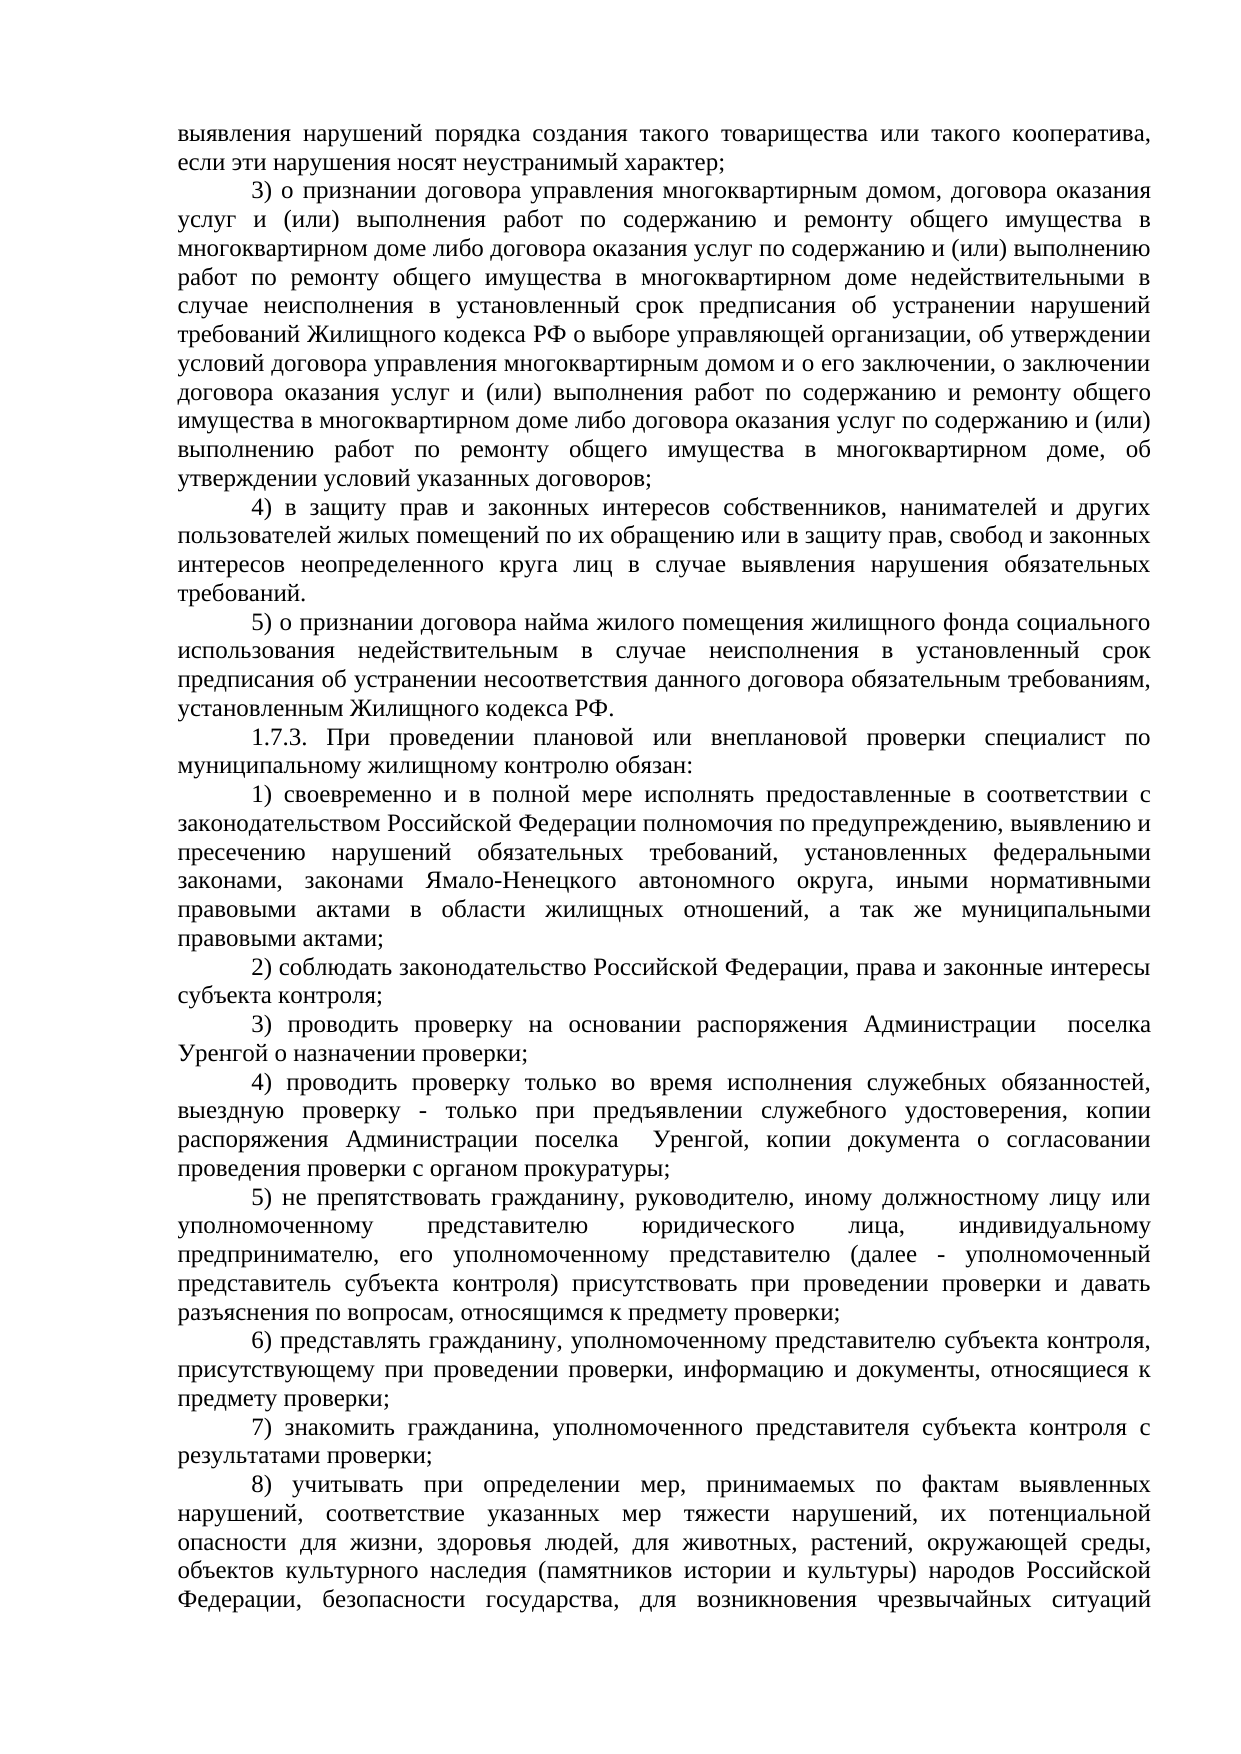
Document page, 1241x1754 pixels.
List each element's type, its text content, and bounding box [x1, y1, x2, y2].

text 5) не препятствовать гражданину, руководителю, иному должностному лицу или уполномоченному представителю юридического лица, индивидуальному предпринимателю, его уполномоченному представителю (далее - уполномоченный представитель субъекта контроля) присутствовать при проведении проверки и давать разъяснения по вопросам, относящимся к предмету проверки; [177, 1182, 1152, 1326]
text 5) о признании договора найма жилого помещения жилищного фонда социального использования недействительным в случае неисполнения в установленный срок предписания об устранении несоответствия данного договора обязательным требованиям, установленным Жилищного кодекса РФ. [177, 607, 1152, 722]
text 4) в защиту прав и законных интересов собственников, нанимателей и других пользователей жилых помещений по их обращению или в защиту прав, свобод и законных интересов неопределенного круга лиц в случае выявления нарушения обязательных требований. [177, 492, 1152, 607]
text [177, 118, 1152, 176]
text 7) знакомить гражданина, уполномоченного представителя субъекта контроля с результатами проверки; [177, 1412, 1152, 1469]
text 1) своевременно и в полной мере исполнять предоставленные в соответствии с законодательством Российской Федерации полномочия по предупреждению, выявлению и пресечению нарушений обязательных требований, установленных федеральными законами, законами Ямало-Ненецкого автономного округа, иными нормативными правовыми актами в области жилищных отношений, а так же муниципальными правовыми актами; [177, 779, 1152, 952]
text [177, 1469, 1152, 1613]
text 2) соблюдать законодательство Российской Федерации, права и законные интересы субъекта контроля; [177, 952, 1152, 1009]
text 1.7.3. При проведении плановой или внеплановой проверки специалист по муниципальному жилищному контролю обязан: [177, 722, 1152, 779]
text 3) о признании договора управления многоквартирным домом, договора оказания услуг и (или) выполнения работ по содержанию и ремонту общего имущества в многоквартирном доме либо договора оказания услуг по содержанию и (или) выполнению работ по ремонту общего имущества в многоквартирном доме недействительными в случае неисполнения в установленный срок предписания об устранении нарушений требований Жилищного кодекса РФ о выборе управляющей организации, об утверждении условий договора управления многоквартирным домом и о его заключении, о заключении договора оказания услуг и (или) выполнения работ по содержанию и ремонту общего имущества в многоквартирном доме либо договора оказания услуг по содержанию и (или) выполнению работ по ремонту общего имущества в многоквартирном доме, об утверждении условий указанных договоров; [177, 176, 1152, 492]
text 4) проводить проверку только во время исполнения служебных обязанностей, выездную проверку - только при предъявлении служебного удостоверения, копии распоряжения Администрации поселка Уренгой, копии документа о согласовании проведения проверки с органом прокуратуры; [177, 1067, 1152, 1182]
text 6) представлять гражданину, уполномоченному представителю субъекта контроля, присутствующему при проведении проверки, информацию и документы, относящиеся к предмету проверки; [177, 1326, 1152, 1412]
text 3) проводить проверку на основании распоряжения Администрации поселка Уренгой о назначении проверки; [177, 1009, 1152, 1067]
